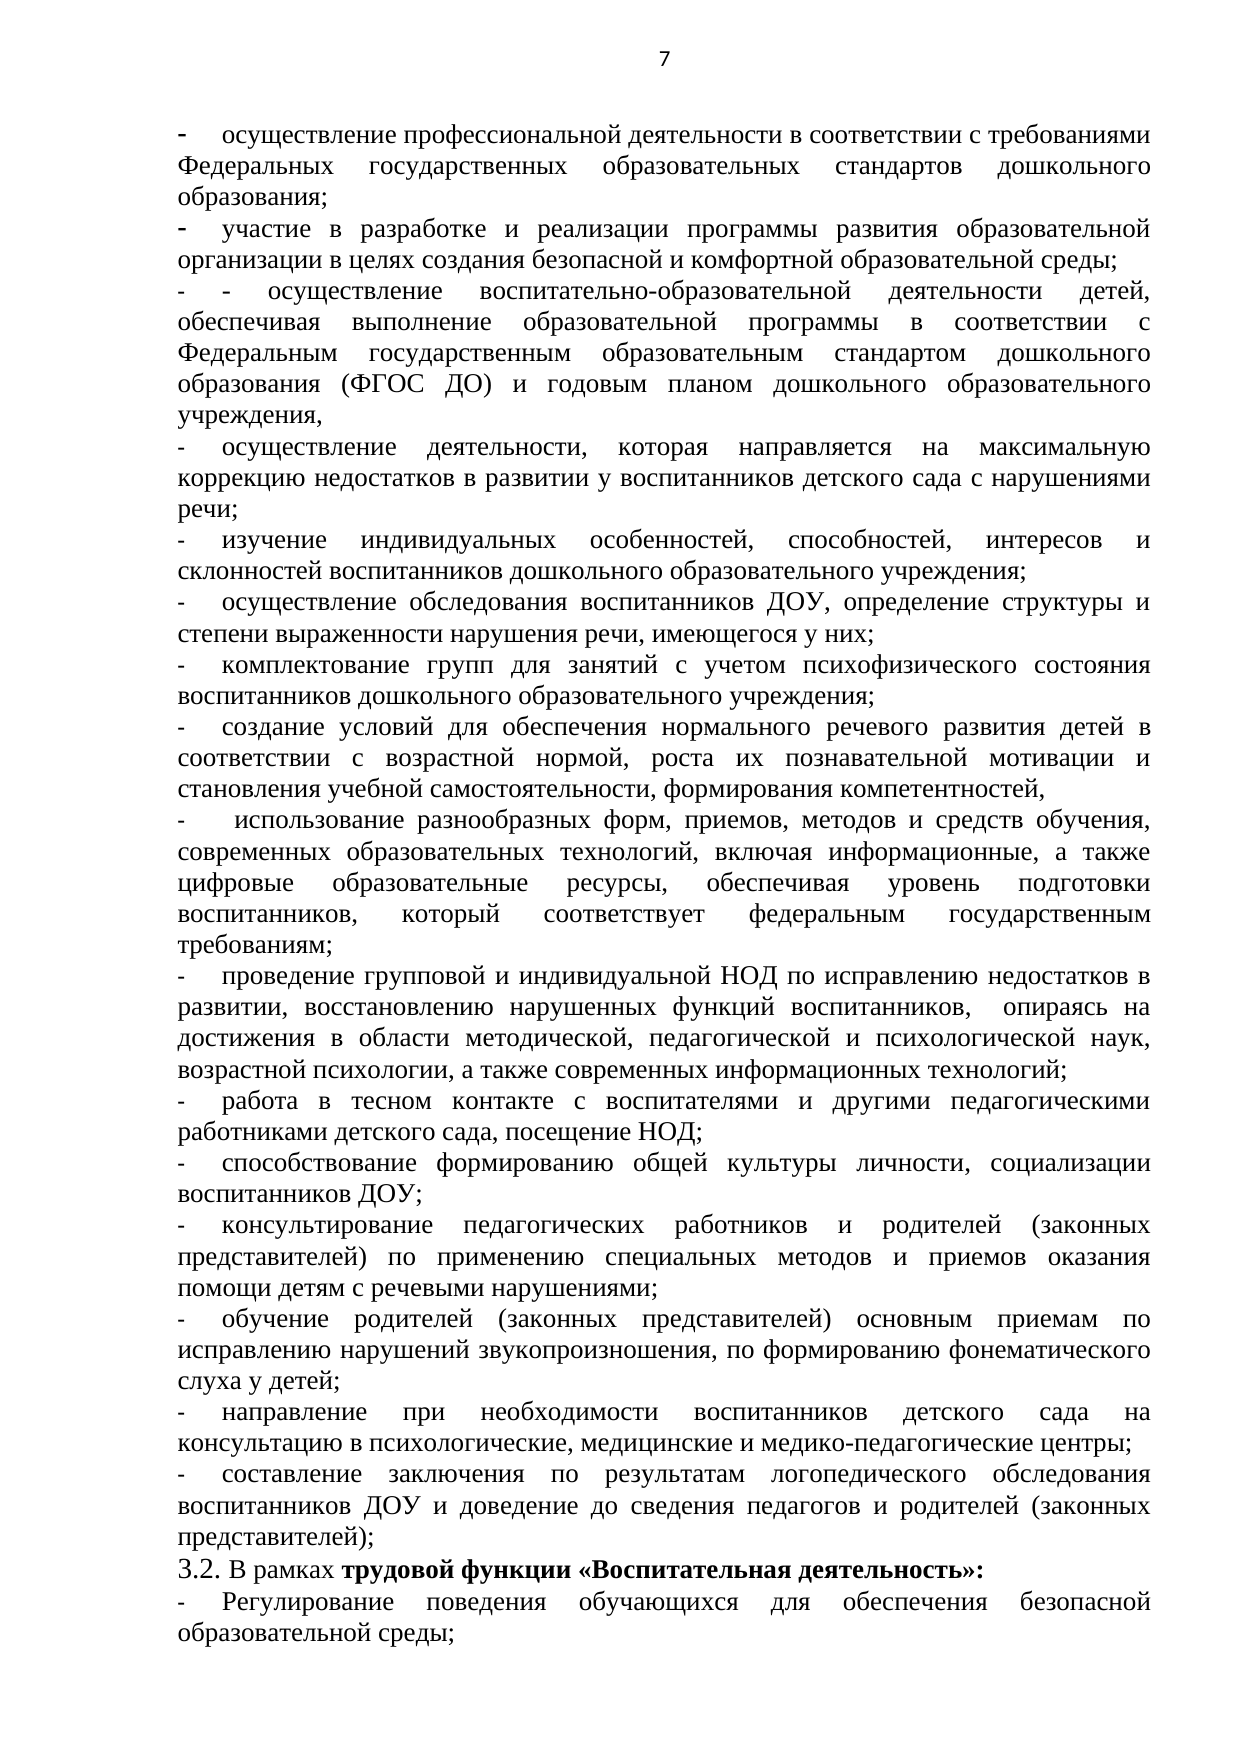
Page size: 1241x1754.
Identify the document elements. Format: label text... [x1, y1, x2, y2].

list осуществление обследования воспитанников ДОУ, определение структуры и степени выраженности нарушения речи, имеющегося у них; [177, 586, 1152, 648]
list изучение индивидуальных особенностей, способностей, интересов и склонностей воспитанников дошкольного образовательного учреждения; [177, 523, 1152, 586]
list создание условий для обеспечения нормального речевого развития детей в соответствии с возрастной нормой, роста их познавательной мотивации и становления учебной самостоятельности, формирования компетентностей, [177, 710, 1152, 803]
list работа в тесном контакте с воспитателями и другими педагогическими работниками детского сада, посещение НОД; [177, 1084, 1152, 1146]
list использование разнообразных форм, приемов, методов и средств обучения, современных образовательных технологий, включая информационные, а также цифровые образовательные ресурсы, обеспечивая уровень подготовки воспитанников, который соответствует федеральным государственным требованиям; [177, 803, 1152, 959]
list составление заключения по результатам логопедического обследования воспитанников ДОУ и доведение до сведения педагогов и родителей (законных представителей); [177, 1458, 1152, 1551]
list осуществление деятельности, которая направляется на максимальную коррекцию недостатков в развитии у воспитанников детского сада с нарушениями речи; [177, 430, 1152, 523]
list обучение родителей (законных представителей) основным приемам по исправлению нарушений звукопроизношения, по формированию фонематического слуха у детей; [177, 1302, 1152, 1395]
list консультирование педагогических работников и родителей (законных представителей) по применению специальных методов и приемов оказания помощи детям с речевыми нарушениями; [177, 1208, 1152, 1302]
list - осуществление воспитательно-образовательной деятельности детей, обеспечивая выполнение образовательной программы в соответствии с Федеральным государственным образовательным стандартом дошкольного образования (ФГОС ДО) и годовым планом дошкольного образовательного учреждения, [177, 274, 1152, 430]
list способствование формированию общей культуры личности, социализации воспитанников ДОУ; [177, 1146, 1152, 1208]
list участие в разработке и реализации программы развития образовательной организации в целях создания безопасной и комфортной образовательной среды; [177, 212, 1152, 274]
list направление при необходимости воспитанников детского сада на консультацию в психологические, медицинские и медико-педагогические центры; [177, 1395, 1152, 1458]
list комплектование групп для занятий с учетом психофизического состояния воспитанников дошкольного образовательного учреждения; [177, 648, 1152, 710]
list В рамках трудовой функции «Воспитательная деятельность»: [177, 1551, 1152, 1584]
list осуществление профессиональной деятельности в соответствии с требованиями Федеральных государственных образовательных стандартов дошкольного образования; [177, 118, 1152, 212]
list проведение групповой и индивидуальной НОД по исправлению недостатков в развитии, восстановлению нарушенных функций воспитанников, опираясь на достижения в области методической, педагогической и психологической наук, возрастной психологии, а также современных информационных технологий; [177, 959, 1152, 1084]
list Регулирование поведения обучающихся для обеспечения безопасной образовательной среды; [177, 1584, 1152, 1647]
